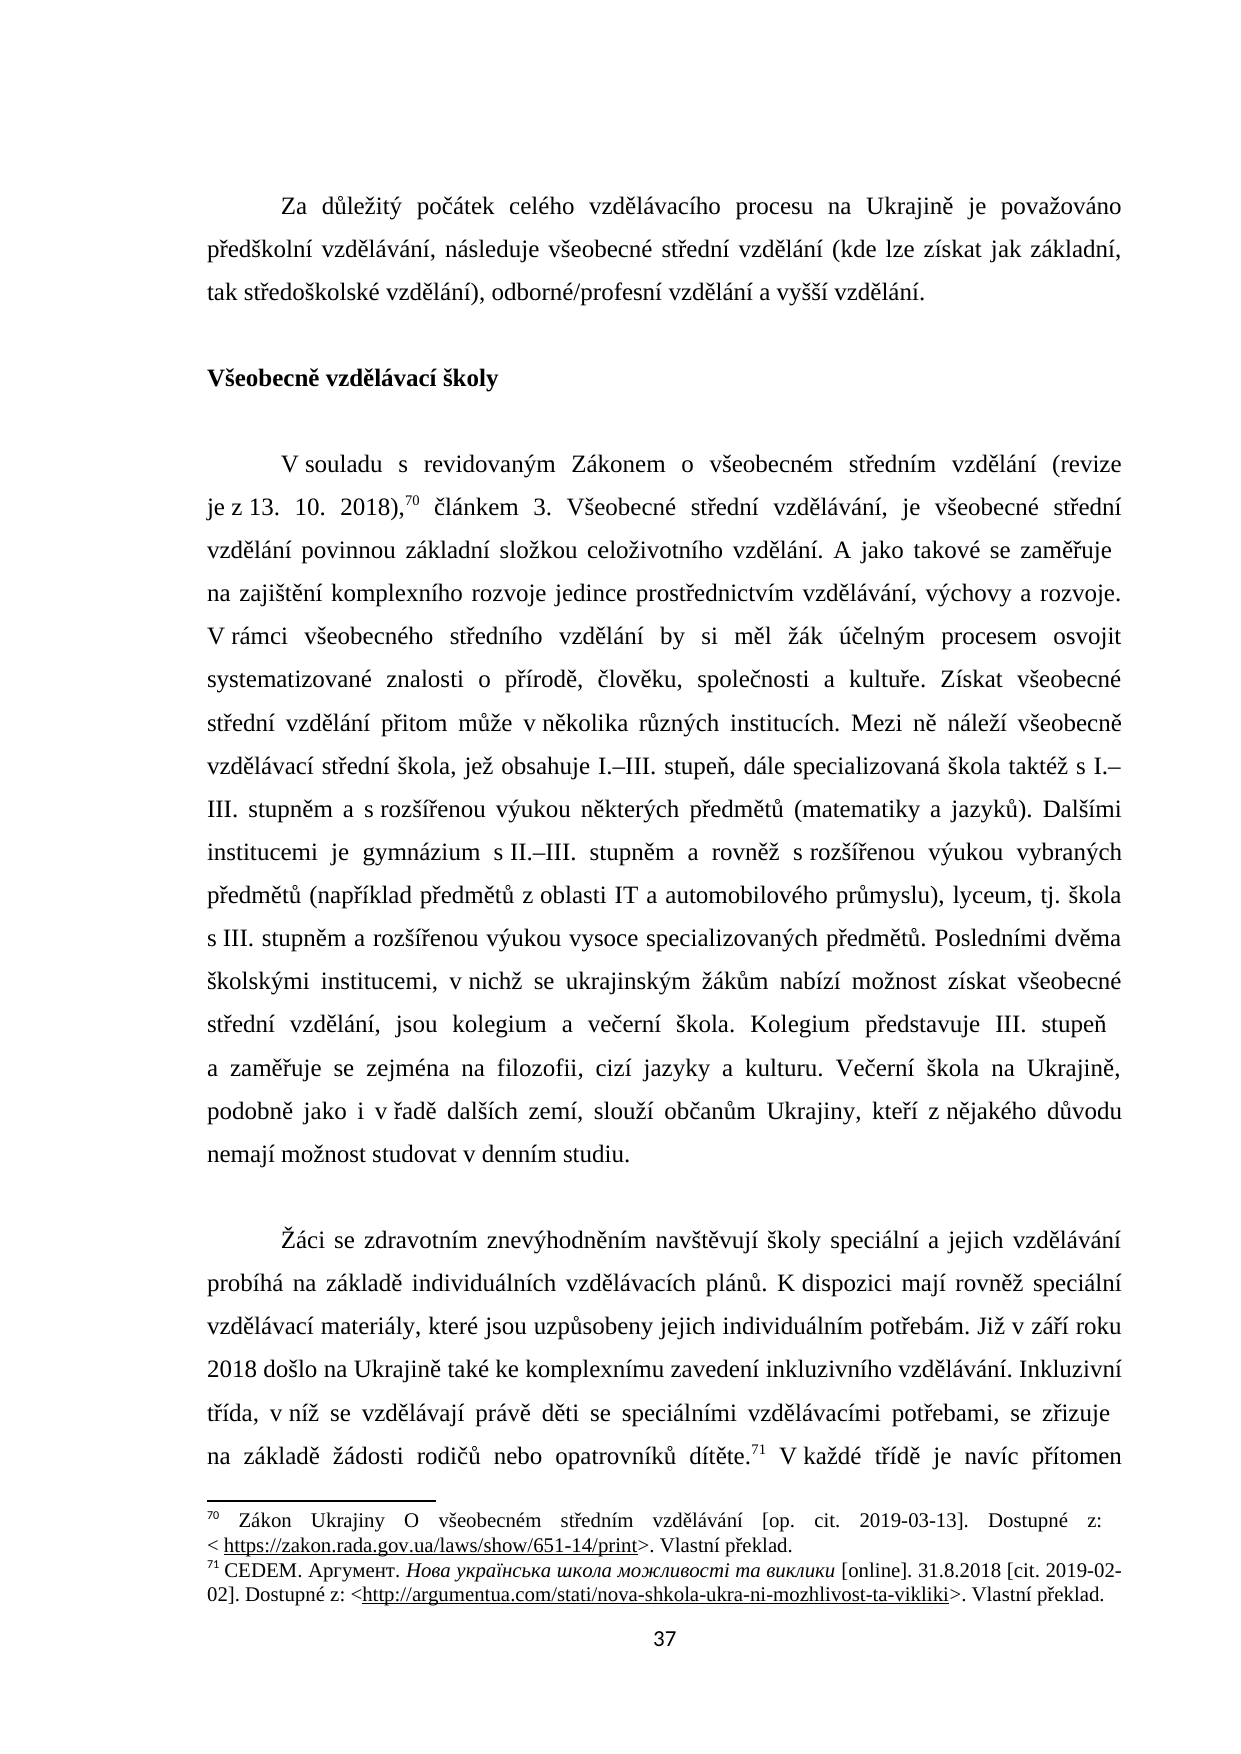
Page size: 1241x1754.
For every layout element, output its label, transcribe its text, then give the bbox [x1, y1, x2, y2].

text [207, 1225, 1122, 1469]
text Všeobecně vzdělávací školy [207, 363, 1122, 392]
text Za důležitý počátek celého vzdělávacího procesu na Ukrajině je považováno předškolní vzdělávání, následuje všeobecné střední vzdělání (kde lze získat jak základní, tak středoškolské vzdělání), odborné/profesní vzdělání a vyšší vzdělání. [207, 191, 1122, 306]
text V souladu s revidovaným Zákonem o všeobecném středním vzdělání (revize je z 13. 10. 2018), článkem 3. Všeobecné střední vzdělávání, je všeobecné střední vzdělání povinnou základní složkou celoživotního vzdělání. A jako takové se zaměřuje na zajištění komplexního rozvoje jedince prostřednictvím vzdělávání, výchovy a rozvoje. V rámci všeobecného středního vzdělání by si měl žák účelným procesem osvojit systematizované znalosti o přírodě, člověku, společnosti a kultuře. Získat všeobecné střední vzdělání přitom může v několika různých institucích. Mezi ně náleží všeobecně vzdělávací střední škola, jež obsahuje I.–III. stupeň, dále specializovaná škola taktéž s I.–III. stupněm a s rozšířenou výukou některých předmětů (matematiky a jazyků). Dalšími institucemi je gymnázium s II.–III. stupněm a rovněž s rozšířenou výukou vybraných předmětů (například předmětů z oblasti IT a automobilového průmyslu), lyceum, tj. škola s III. stupněm a rozšířenou výukou vysoce specializovaných předmětů. Posledními dvěma školskými institucemi, v nichž se ukrajinským žákům nabízí možnost získat všeobecné střední vzdělání, jsou kolegium a večerní škola. Kolegium představuje III. stupeň a zaměřuje se zejména na filozofii, cizí jazyky a kulturu. Večerní škola na Ukrajině, podobně jako i v řadě dalších zemí, slouží občanům Ukrajiny, kteří z nějakého důvodu nemají možnost studovat v denním studiu. [207, 449, 1122, 1168]
